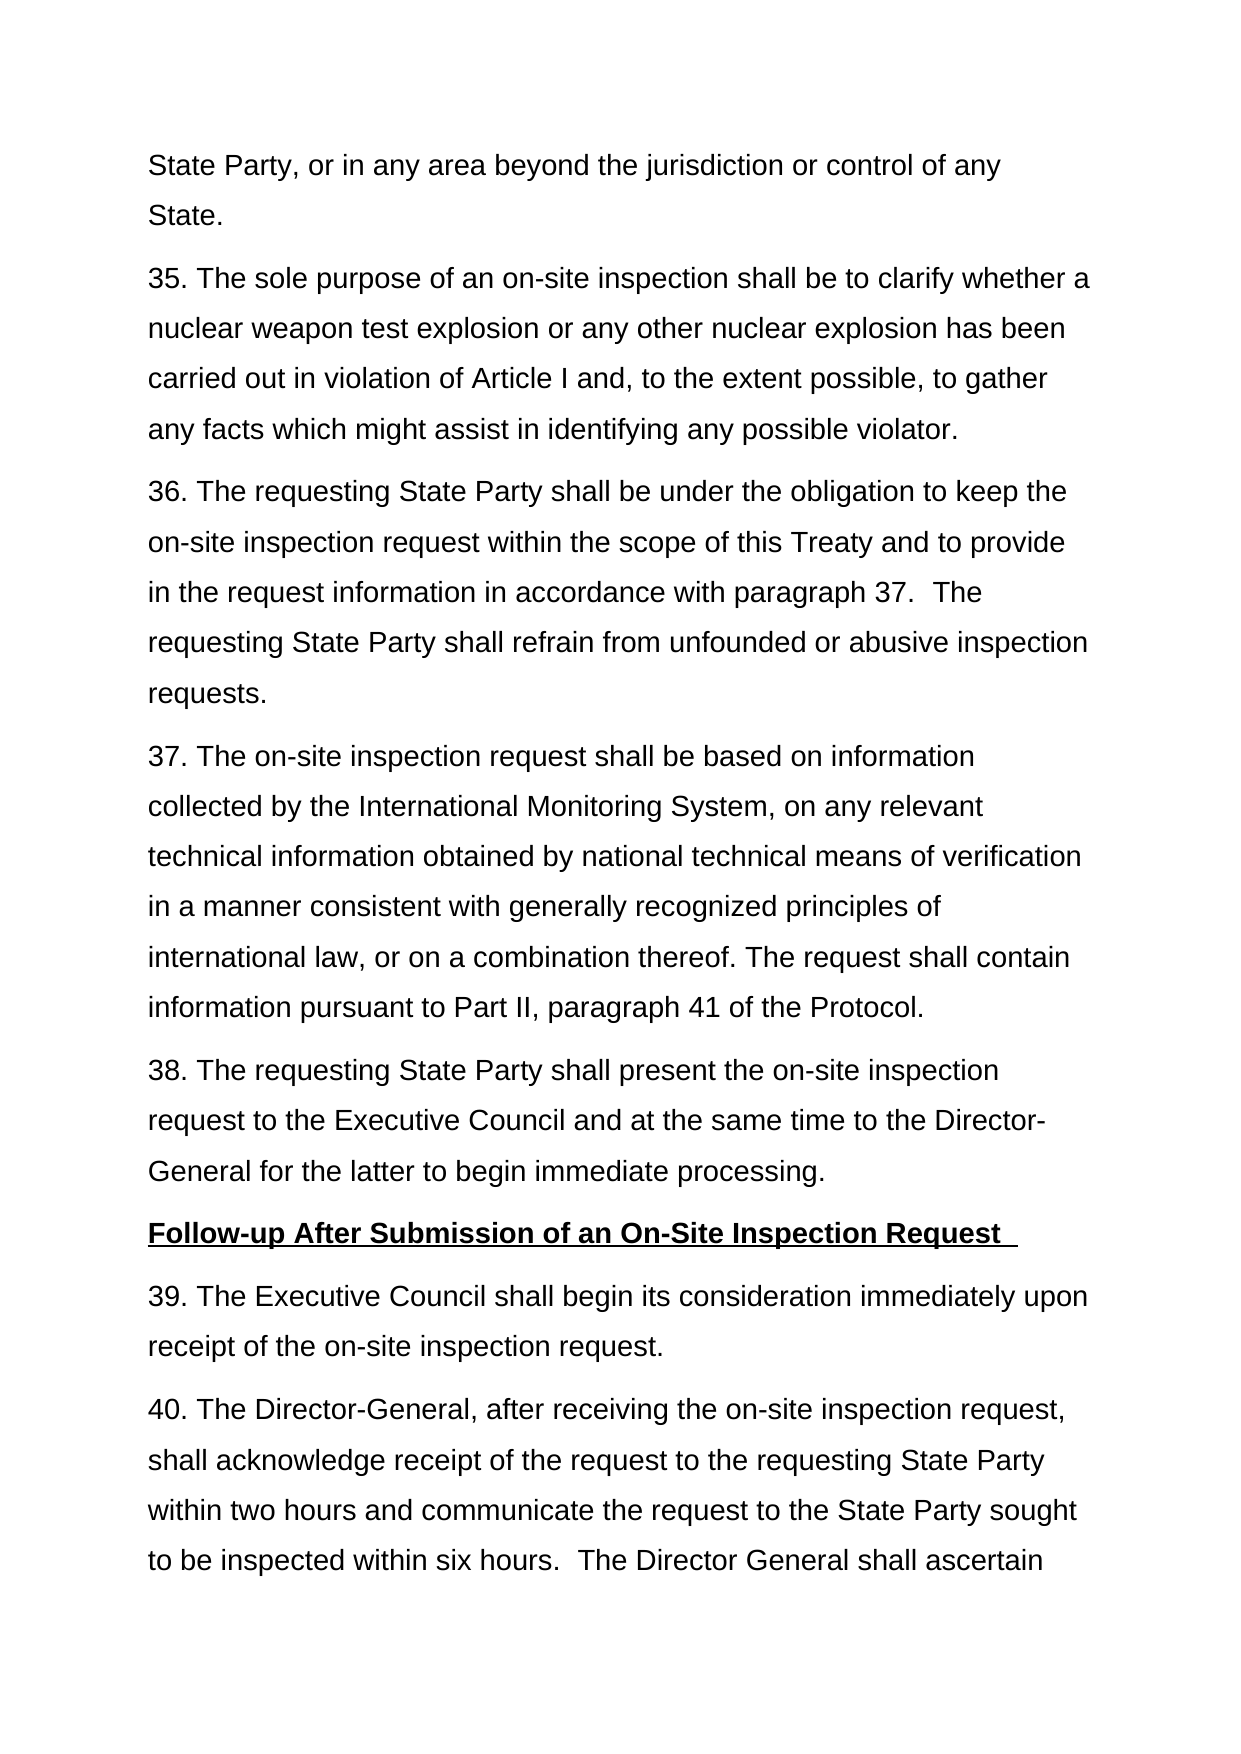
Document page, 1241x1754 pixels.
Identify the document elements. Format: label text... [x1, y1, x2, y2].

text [148, 1392, 1093, 1577]
text 36. The requesting State Party shall be under the obligation to keep the on-site inspection request within the scope of this Treaty and to provide in the request information in accordance with paragraph 37. The requesting State Party shall refrain from unfounded or abusive inspection requests. [148, 474, 1093, 709]
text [148, 148, 1093, 231]
text 38. The requesting State Party shall present the on-site inspection request to the Executive Council and at the same time to the Director-General for the latter to begin immediate processing. [148, 1053, 1093, 1187]
text 37. The on-site inspection request shall be based on information collected by the International Monitoring System, on any relevant technical information obtained by national technical means of verification in a manner consistent with generally recognized principles of international law, or on a combination thereof. The request shall contain information pursuant to Part II, paragraph 41 of the Protocol. [148, 738, 1093, 1024]
text 39. The Executive Council shall begin its consideration immediately upon receipt of the on-site inspection request. [148, 1279, 1093, 1363]
text 35. The sole purpose of an on-site inspection shall be to clarify whether a nuclear weapon test explosion or any other nuclear explosion has been carried out in violation of Article I and, to the extent possible, to gather any facts which might assist in identifying any possible violator. [148, 261, 1093, 445]
text Follow-up After Submission of an On-Site Inspection Request [148, 1216, 1093, 1250]
